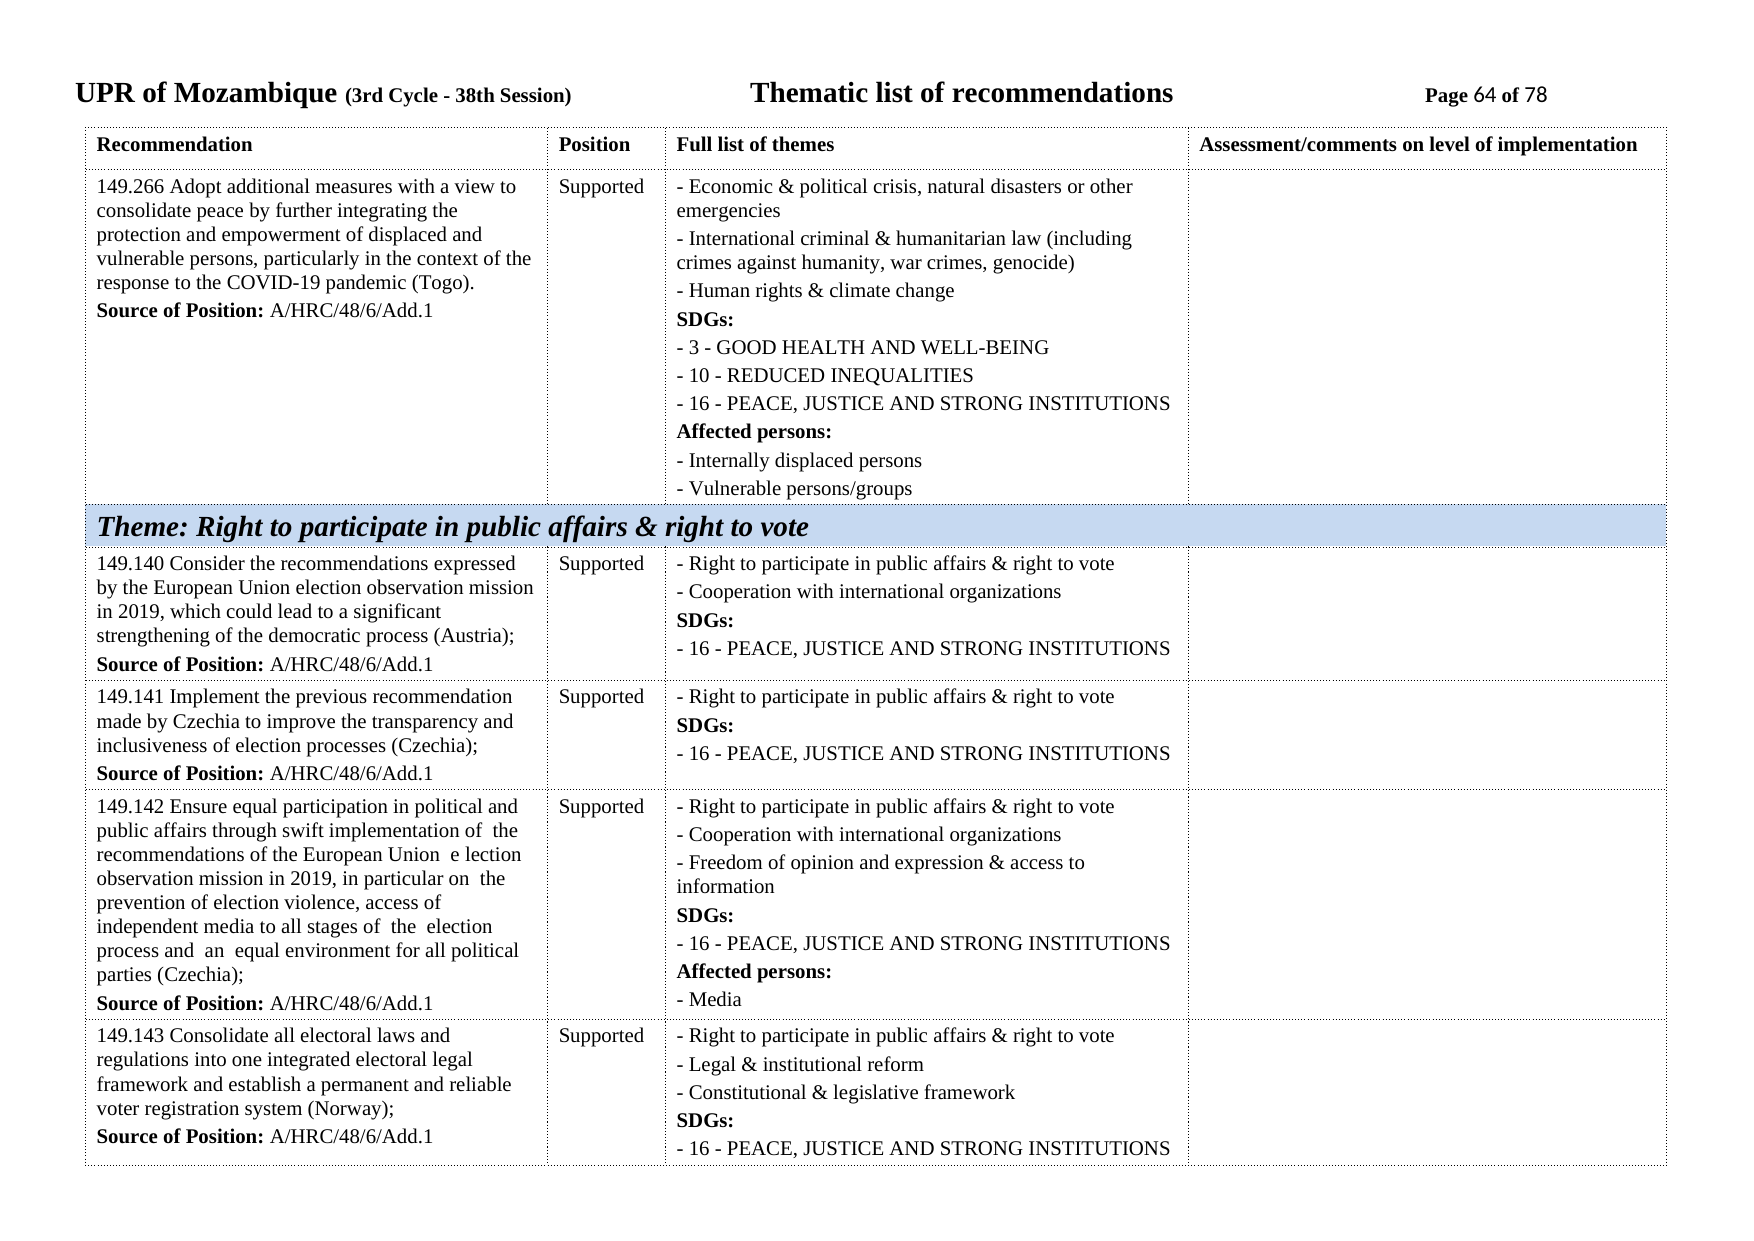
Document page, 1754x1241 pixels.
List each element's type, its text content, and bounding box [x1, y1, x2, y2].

table_cell - Right to participate in public affairs & right to vote - Cooperation with international organizations - Freedom of opinion and expression & access to information SDGs: - 16 - PEACE, JUSTICE AND STRONG INSTITUTIONS Affected persons: - Media [665, 789, 1188, 1019]
table_cell Supported [547, 680, 665, 789]
table_cell Theme: Right to participate in public affairs & right to vote [85, 504, 1666, 546]
table_cell Supported [547, 1019, 665, 1164]
table_cell [1188, 680, 1666, 789]
table_cell - Economic & political crisis, natural disasters or other emergencies - International criminal & humanitarian law (including crimes against humanity, war crimes, genocide) - Human rights & climate change SDGs: - 3 - GOOD HEALTH AND WELL-BEING - 10 - REDUCED INEQUALITIES - 16 - PEACE, JUSTICE AND STRONG INSTITUTIONS Affected persons: - Internally displaced persons - Vulnerable persons/groups [665, 169, 1188, 504]
table_header Position [547, 127, 665, 169]
table_cell 149.142 Ensure equal participation in political and public affairs through swift implementation of the recommendations of the European Union e lection observation mission in 2019, in particular on the prevention of election violence, access of independent media to all stages of the election process and an equal environment for all political parties (Czechia); Source of Position: A/HRC/48/6/Add.1 [85, 789, 547, 1019]
table_cell Supported [547, 789, 665, 1019]
table_cell [1188, 169, 1666, 504]
table_cell 149.140 Consider the recommendations expressed by the European Union election observation mission in 2019, which could lead to a significant strengthening of the democratic process (Austria); Source of Position: A/HRC/48/6/Add.1 [85, 546, 547, 680]
table_cell [1188, 789, 1666, 1019]
table_cell [1188, 546, 1666, 680]
table_header Assessment/comments on level of implementation [1188, 127, 1666, 169]
table_cell - Right to participate in public affairs & right to vote SDGs: - 16 - PEACE, JUSTICE AND STRONG INSTITUTIONS [665, 680, 1188, 789]
table_cell - Right to participate in public affairs & right to vote - Cooperation with international organizations SDGs: - 16 - PEACE, JUSTICE AND STRONG INSTITUTIONS [665, 546, 1188, 680]
table_cell - Right to participate in public affairs & right to vote - Legal & institutional reform - Constitutional & legislative framework SDGs: - 16 - PEACE, JUSTICE AND STRONG INSTITUTIONS [665, 1019, 1188, 1164]
table_cell Supported [547, 546, 665, 680]
table_cell Supported [547, 169, 665, 504]
table_header Recommendation [85, 127, 547, 169]
table_cell 149.143 Consolidate all electoral laws and regulations into one integrated electoral legal framework and establish a permanent and reliable voter registration system (Norway); Source of Position: A/HRC/48/6/Add.1 [85, 1019, 547, 1164]
table_cell 149.266 Adopt additional measures with a view to consolidate peace by further integrating the protection and empowerment of displaced and vulnerable persons, particularly in the context of the response to the COVID-19 pandemic (Togo). Source of Position: A/HRC/48/6/Add.1 [85, 169, 547, 504]
table_header Full list of themes [665, 127, 1188, 169]
table_cell 149.141 Implement the previous recommendation made by Czechia to improve the transparency and inclusiveness of election processes (Czechia); Source of Position: A/HRC/48/6/Add.1 [85, 680, 547, 789]
table_cell [1188, 1019, 1666, 1164]
